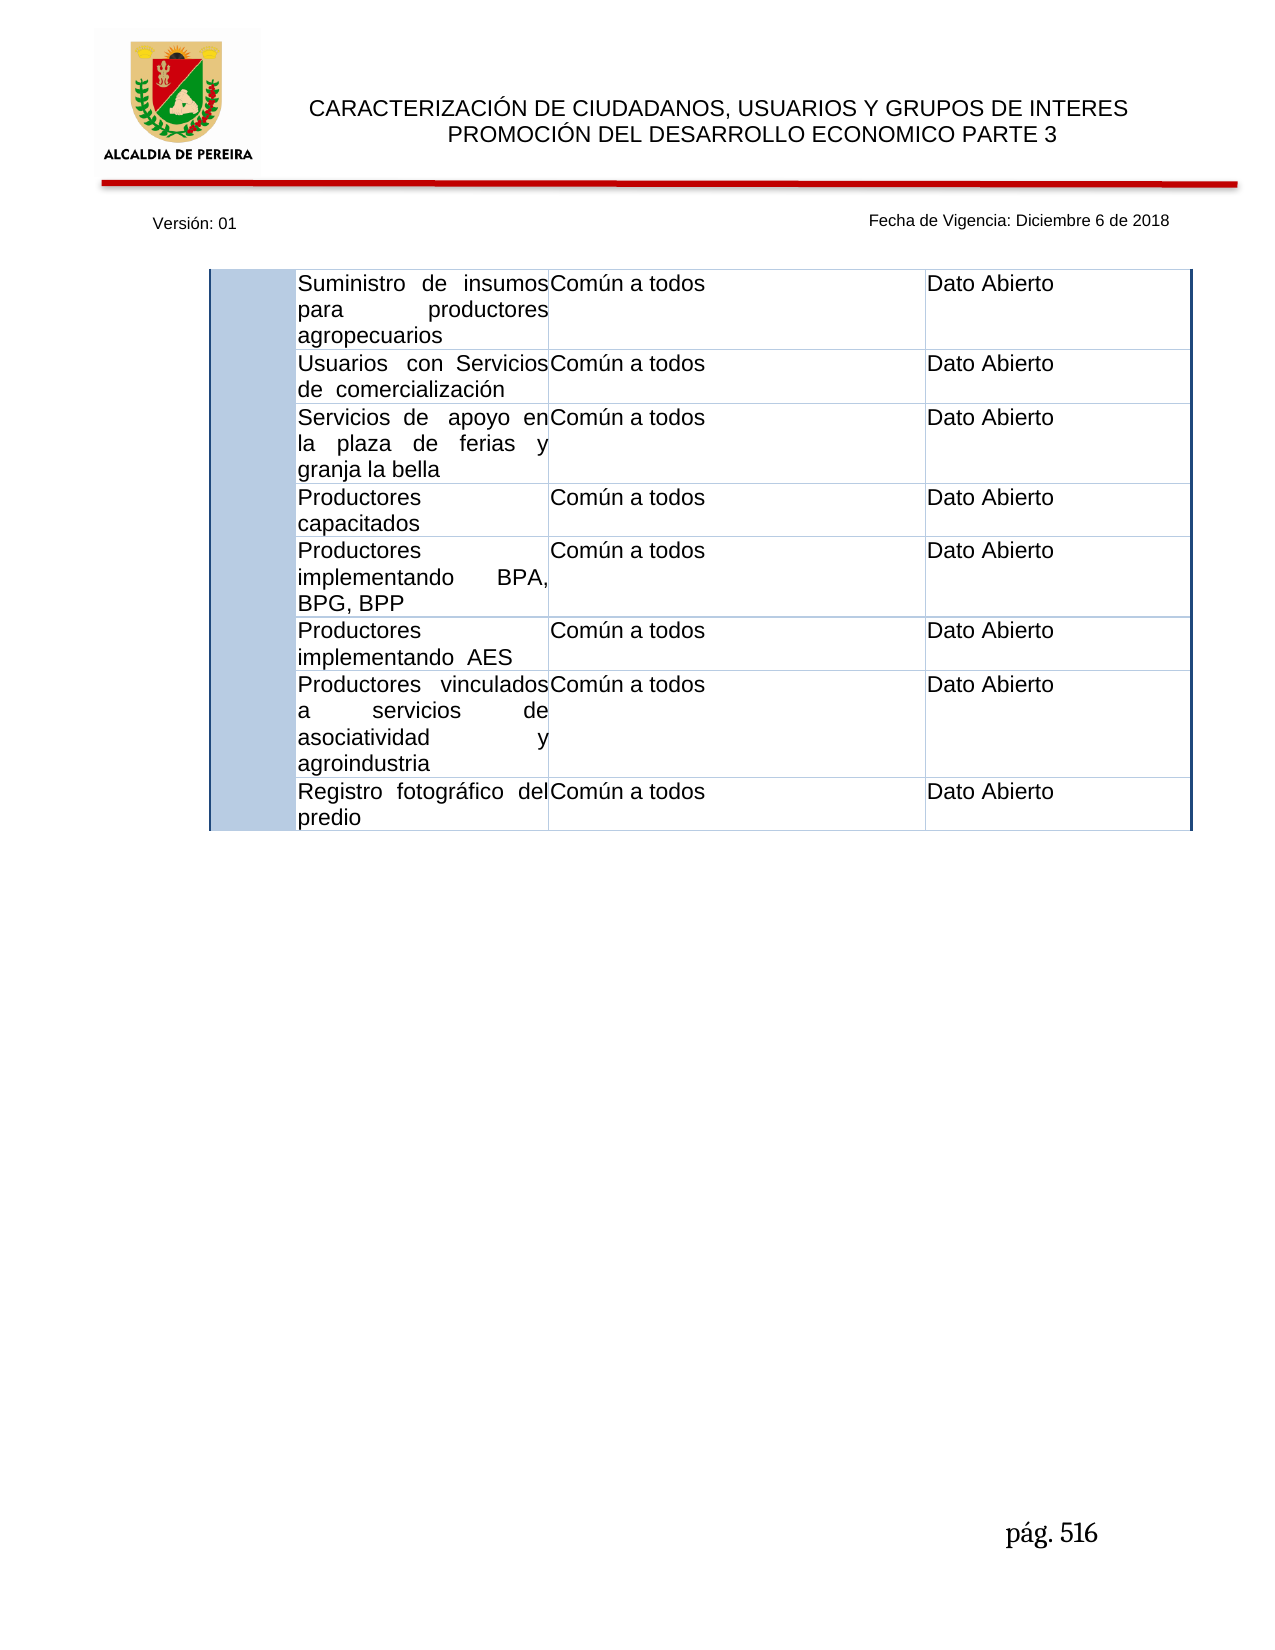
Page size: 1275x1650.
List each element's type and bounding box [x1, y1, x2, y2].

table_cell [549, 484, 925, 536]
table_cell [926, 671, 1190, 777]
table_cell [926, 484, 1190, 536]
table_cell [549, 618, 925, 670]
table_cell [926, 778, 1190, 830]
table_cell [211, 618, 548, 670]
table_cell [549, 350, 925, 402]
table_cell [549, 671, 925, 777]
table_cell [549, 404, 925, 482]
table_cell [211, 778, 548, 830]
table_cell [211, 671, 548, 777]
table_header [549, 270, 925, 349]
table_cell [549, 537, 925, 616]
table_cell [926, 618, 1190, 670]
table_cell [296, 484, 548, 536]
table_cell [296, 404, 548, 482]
picture [92, 28, 261, 175]
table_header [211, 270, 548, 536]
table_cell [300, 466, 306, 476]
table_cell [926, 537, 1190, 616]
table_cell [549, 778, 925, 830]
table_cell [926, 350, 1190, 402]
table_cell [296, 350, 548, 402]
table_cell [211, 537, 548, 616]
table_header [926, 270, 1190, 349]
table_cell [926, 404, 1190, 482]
